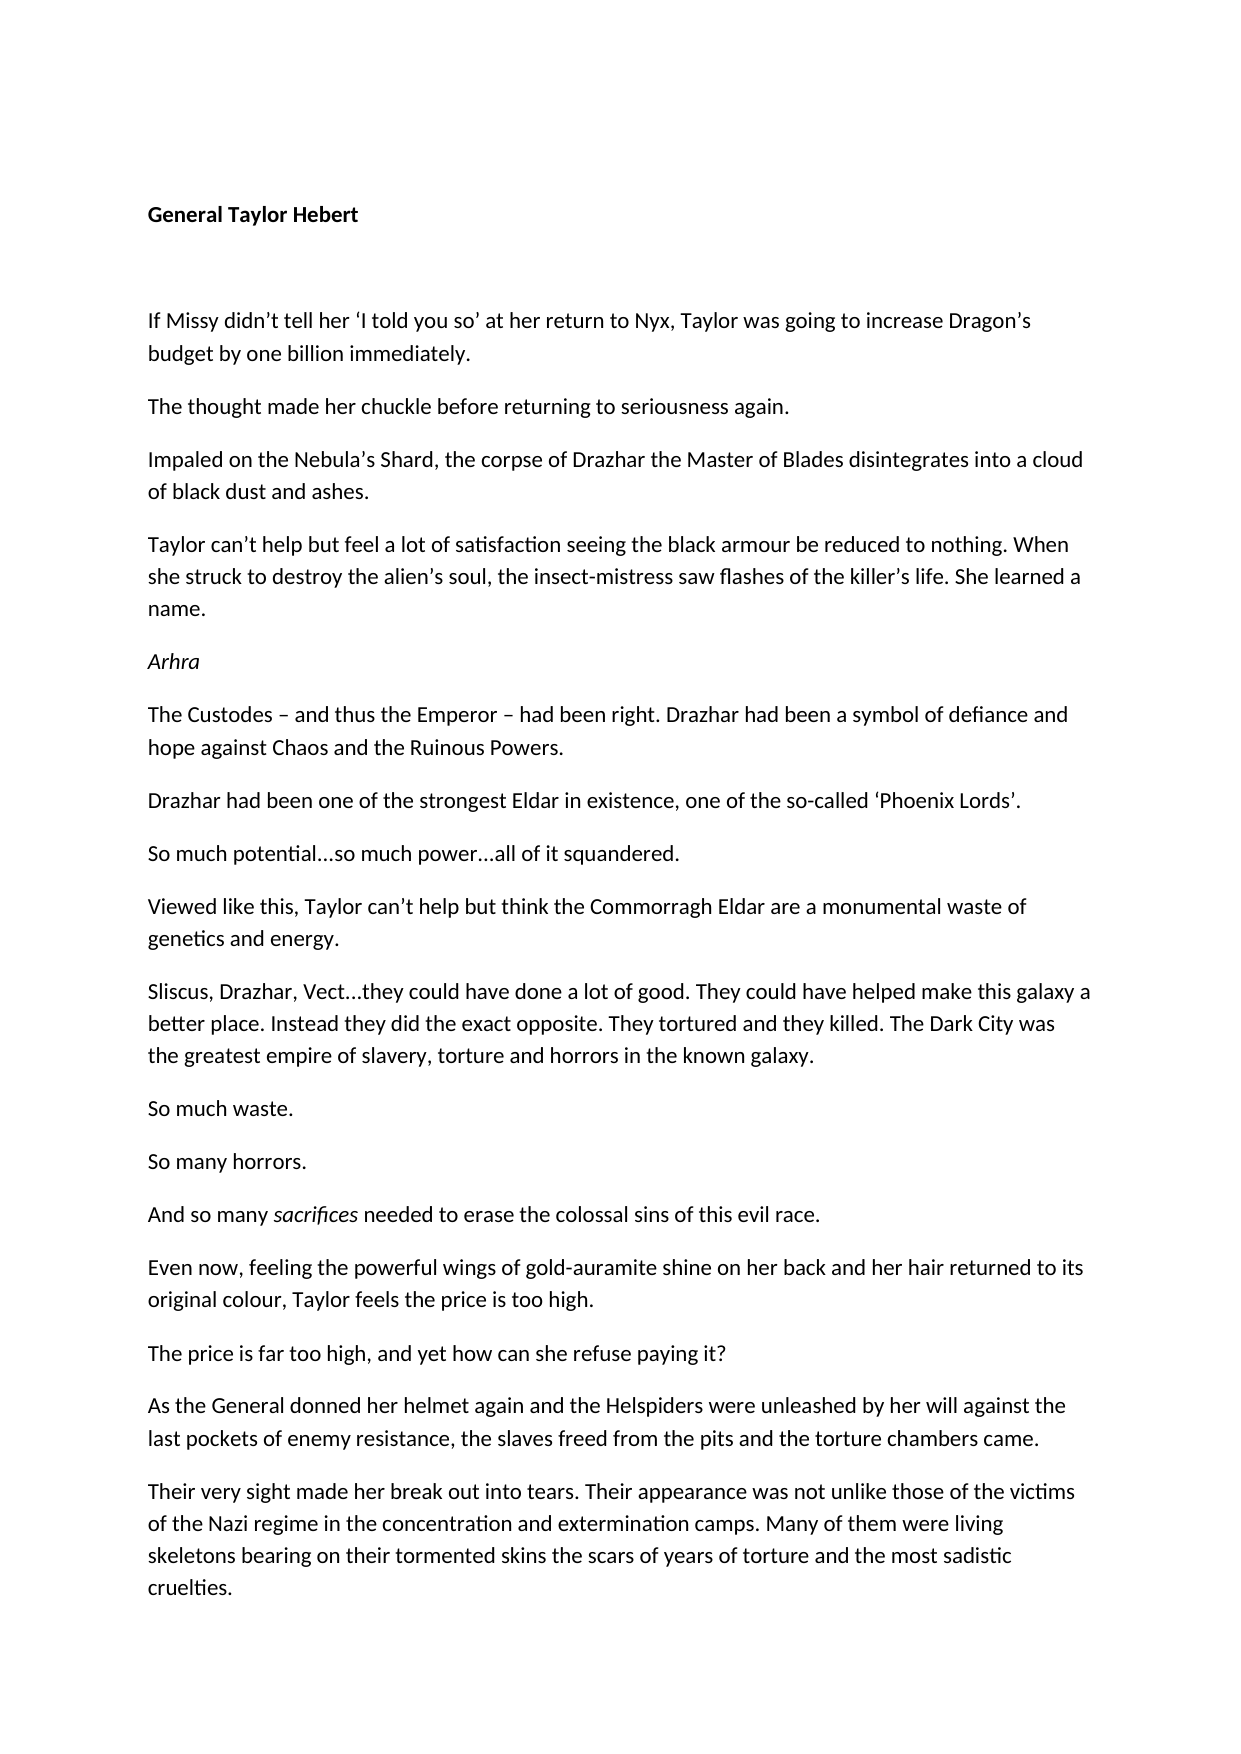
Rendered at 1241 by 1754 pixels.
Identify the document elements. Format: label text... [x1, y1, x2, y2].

text Sliscus, Drazhar, Vect...they could have done a lot of good. They could have helped make this galaxy a better place. Instead they did the exact opposite. They tortured and they killed. The Dark City was the greatest empire of slavery, torture and horrors in the known galaxy. [148, 977, 1093, 1069]
text General Taylor Hebert [148, 201, 1093, 229]
text So much potential...so much power...all of it squandered. [148, 839, 1093, 867]
text Their very sight made her break out into tears. Their appearance was not unlike those of the victims of the Nazi regime in the concentration and extermination camps. Many of them were living skeletons bearing on their tormented skins the scars of years of torture and the most sadistic cruelties. [148, 1477, 1093, 1601]
text If Missy didn’t tell her ‘I told you so’ at her return to Nyx, Taylor was going to increase Dragon’s budget by one billion immediately. [148, 307, 1093, 367]
text The price is far too high, and yet how can she refuse paying it? [148, 1339, 1093, 1367]
text Even now, feeling the powerful wings of gold-auramite shine on her back and her hair returned to its original colour, Taylor feels the price is too high. [148, 1253, 1093, 1314]
text Taylor can’t help but feel a lot of satisfaction seeing the black armour be reduced to nothing. When she struck to destroy the alien’s soul, the insect-mistress saw flashes of the killer’s life. She learned a name. [148, 530, 1093, 622]
text Drazhar had been one of the strongest Eldar in existence, one of the so-called ‘Phoenix Lords’. [148, 786, 1093, 814]
text So much waste. [148, 1094, 1093, 1122]
text So many horrors. [148, 1147, 1093, 1175]
text Viewed like this, Taylor can’t help but think the Commorragh Eldar are a monumental waste of genetics and energy. [148, 892, 1093, 952]
text As the General donned her helmet again and the Helspiders were unleashed by her will against the last pockets of enemy resistance, the slaves freed from the pits and the torture chambers came. [148, 1392, 1093, 1452]
text And so many sacrifices needed to erase the colossal sins of this evil race. [148, 1200, 1093, 1228]
text The thought made her chuckle before returning to seriousness again. [148, 392, 1093, 420]
text Impaled on the Nebula’s Shard, the corpse of Drazhar the Master of Blades disintegrates into a cloud of black dust and ashes. [148, 445, 1093, 505]
text The Custodes – and thus the Emperor – had been right. Drazhar had been a symbol of defiance and hope against Chaos and the Ruinous Powers. [148, 701, 1093, 761]
text Arhra [148, 647, 1093, 676]
